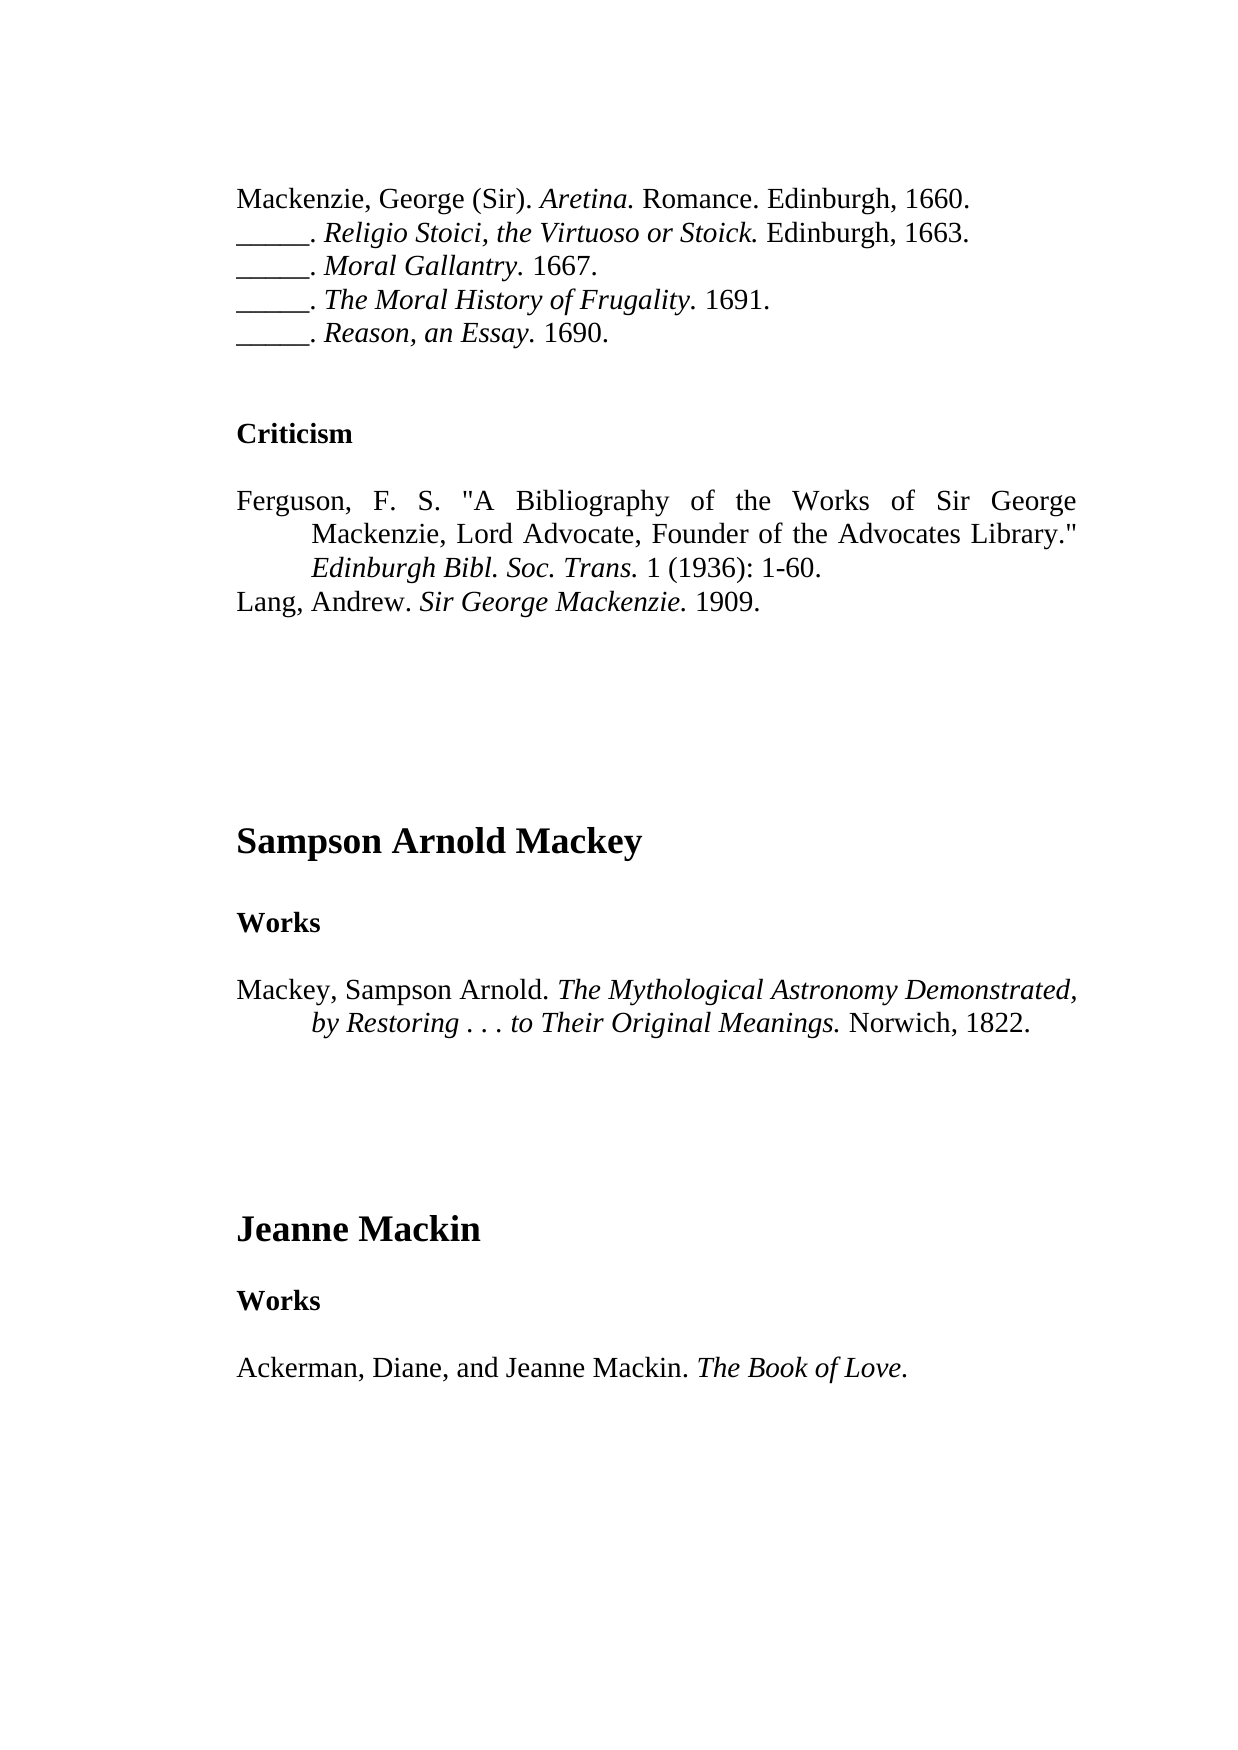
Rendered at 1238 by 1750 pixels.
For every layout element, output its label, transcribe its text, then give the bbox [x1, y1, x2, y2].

text Criticism [236, 416, 1078, 449]
text Works [236, 905, 1078, 938]
text _____. Reason, an Essay. 1690. [236, 315, 1078, 349]
text Sampson Arnold Mackey [236, 818, 1078, 862]
text Jeanne Mackin [236, 1207, 1078, 1250]
text Ferguson, F. S. "A Bibliography of the Works of Sir George Mackenzie, Lord Advocate, Founder of the Advocates Library." Edinburgh Bibl. Soc. Trans. 1 (1936): 1-60. [236, 483, 1078, 584]
text _____. Moral Gallantry. 1667. [236, 248, 1078, 282]
text Lang, Andrew. Sir George Mackenzie. 1909. [236, 584, 1078, 617]
text _____. Religio Stoici, the Virtuoso or Stoick. Edinburgh, 1663. [236, 215, 1078, 248]
text _____. The Moral History of Frugality. 1691. [236, 282, 1078, 315]
text Ackerman, Diane, and Jeanne Mackin. The Book of Love. [236, 1350, 1078, 1384]
text Mackey, Sampson Arnold. The Mythological Astronomy Demonstrated, by Restoring . . . to Their Original Meanings. Norwich, 1822. [236, 972, 1078, 1039]
text Works [236, 1283, 1078, 1317]
text Mackenzie, George (Sir). Aretina. Romance. Edinburgh, 1660. [236, 181, 1078, 215]
